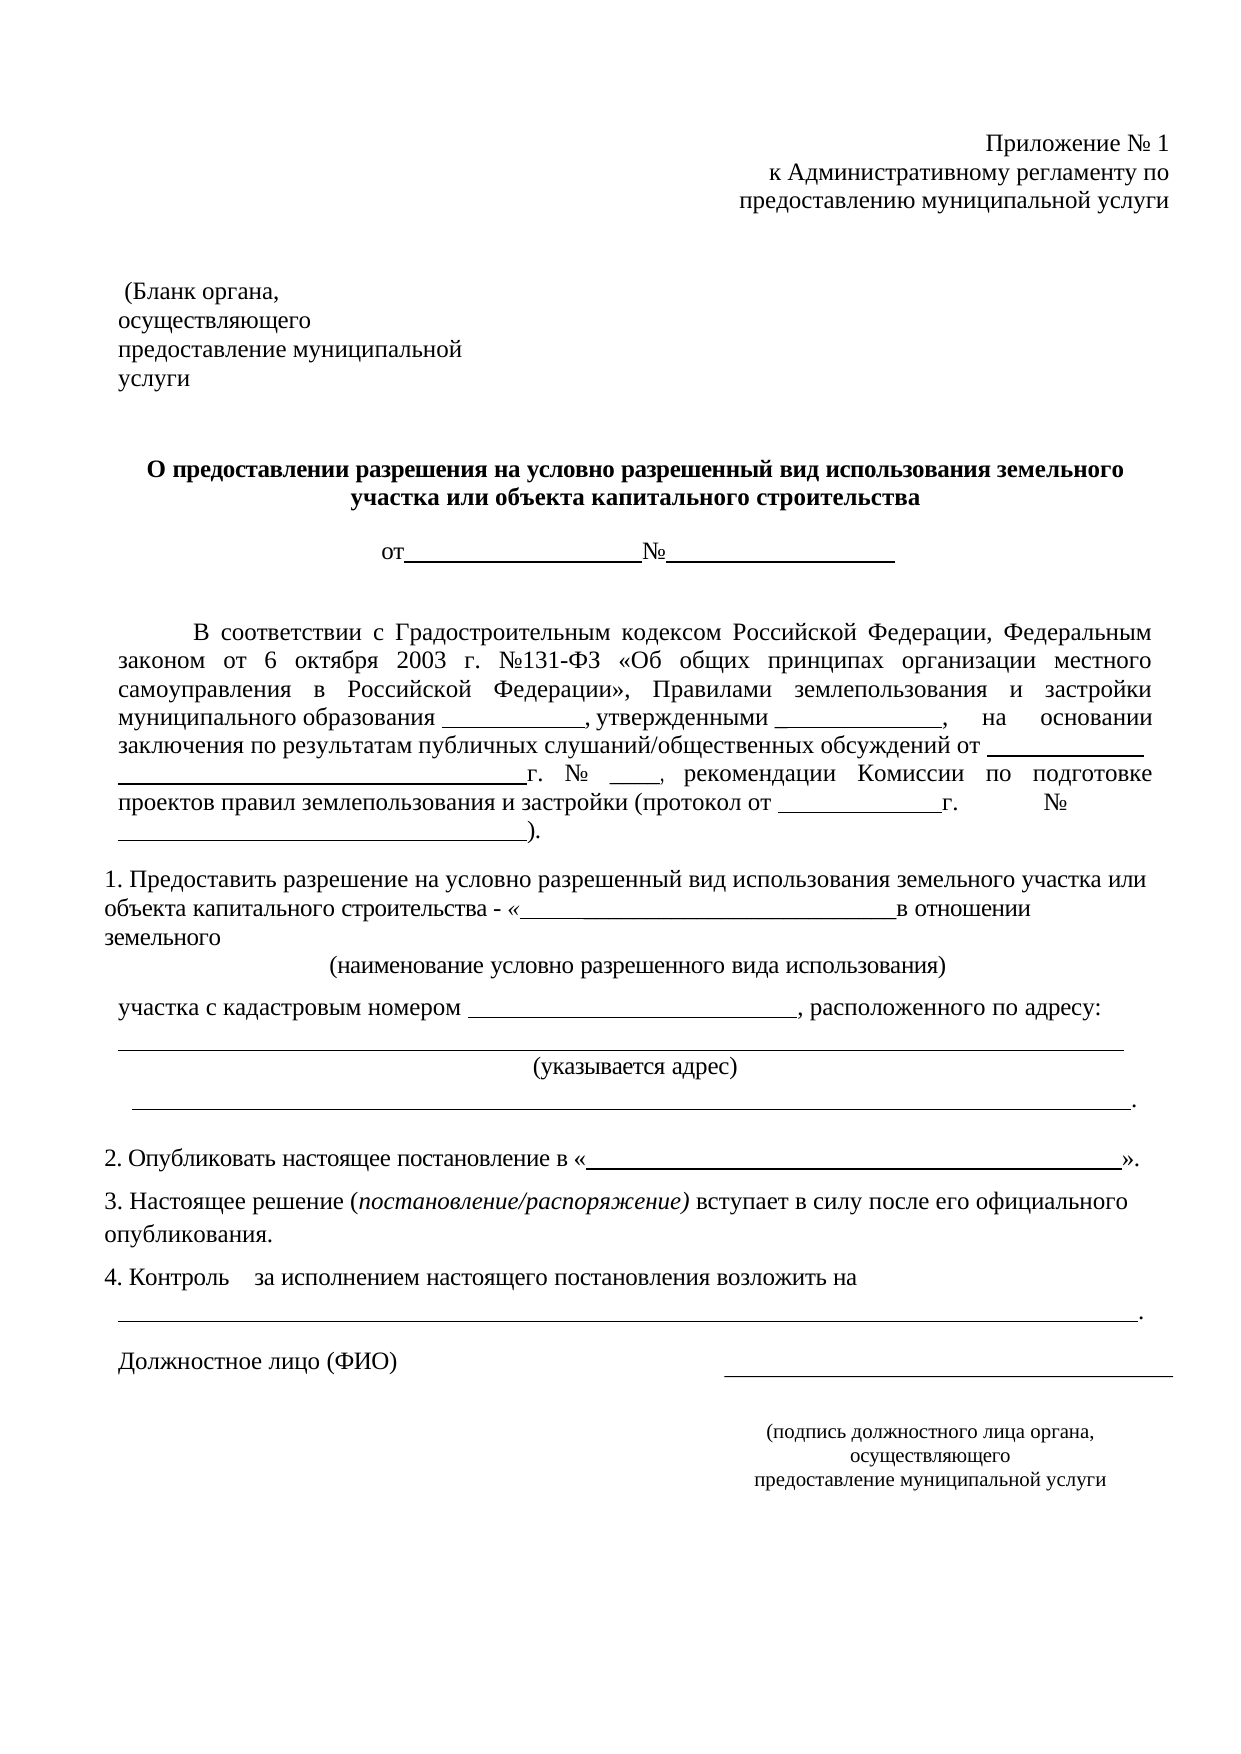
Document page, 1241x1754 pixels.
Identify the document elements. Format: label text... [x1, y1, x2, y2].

text Должностное лицо (ФИО) [118, 1346, 1169, 1375]
text (наименование условно разрешенного вида использования) [314, 951, 1169, 979]
text Приложение № 1 к Административному регламенту по предоставлению муниципальной услуги [636, 128, 1169, 214]
text (указывается адрес) [124, 1052, 1146, 1081]
text В соответствии с Градостроительным кодексом Российской Федерации, Федеральным законом от 6 октября 2003 г. №131-ФЗ «Об общих принципах организации местного самоуправления в Российской Федерации», Правилами землепользования и застройки муниципального образования , утвержденными _ , на основании заключения по результатам публичных слушаний/общественных обсуждений от г. № ____, рекомендации Комиссии по подготовке проектов правил землепользования и застройки (протокол от г. № ). [118, 618, 1153, 844]
text (подпись должностного лица органа, осуществляющего [715, 1419, 1145, 1467]
text . [118, 1292, 1169, 1326]
text О предоставлении разрешения на условно разрешенный вид использования земельного участка или объекта капитального строительства [124, 454, 1146, 511]
text 2. Опубликовать настоящее постановление в « ». [104, 1143, 1169, 1172]
text от № [107, 536, 1169, 565]
text 1. Предоставить разрешение на условно разрешенный вид использования земельного участка или объекта капитального строительства - « _________________________в отношении земельного [104, 864, 1152, 950]
text предоставление муниципальной услуги [715, 1467, 1145, 1491]
text 4. Контроль за исполнением настоящего постановления возложить на [104, 1259, 1158, 1292]
text участка с кадастровым номером , расположенного по адресу: [118, 992, 1169, 1020]
text (Бланк органа, осуществляющего предоставление муниципальной услуги [118, 276, 473, 391]
text . [104, 1081, 1166, 1114]
text 3. Настоящее решение (постановление/распоряжение) вступает в силу после его официального опубликования. [104, 1182, 1158, 1249]
